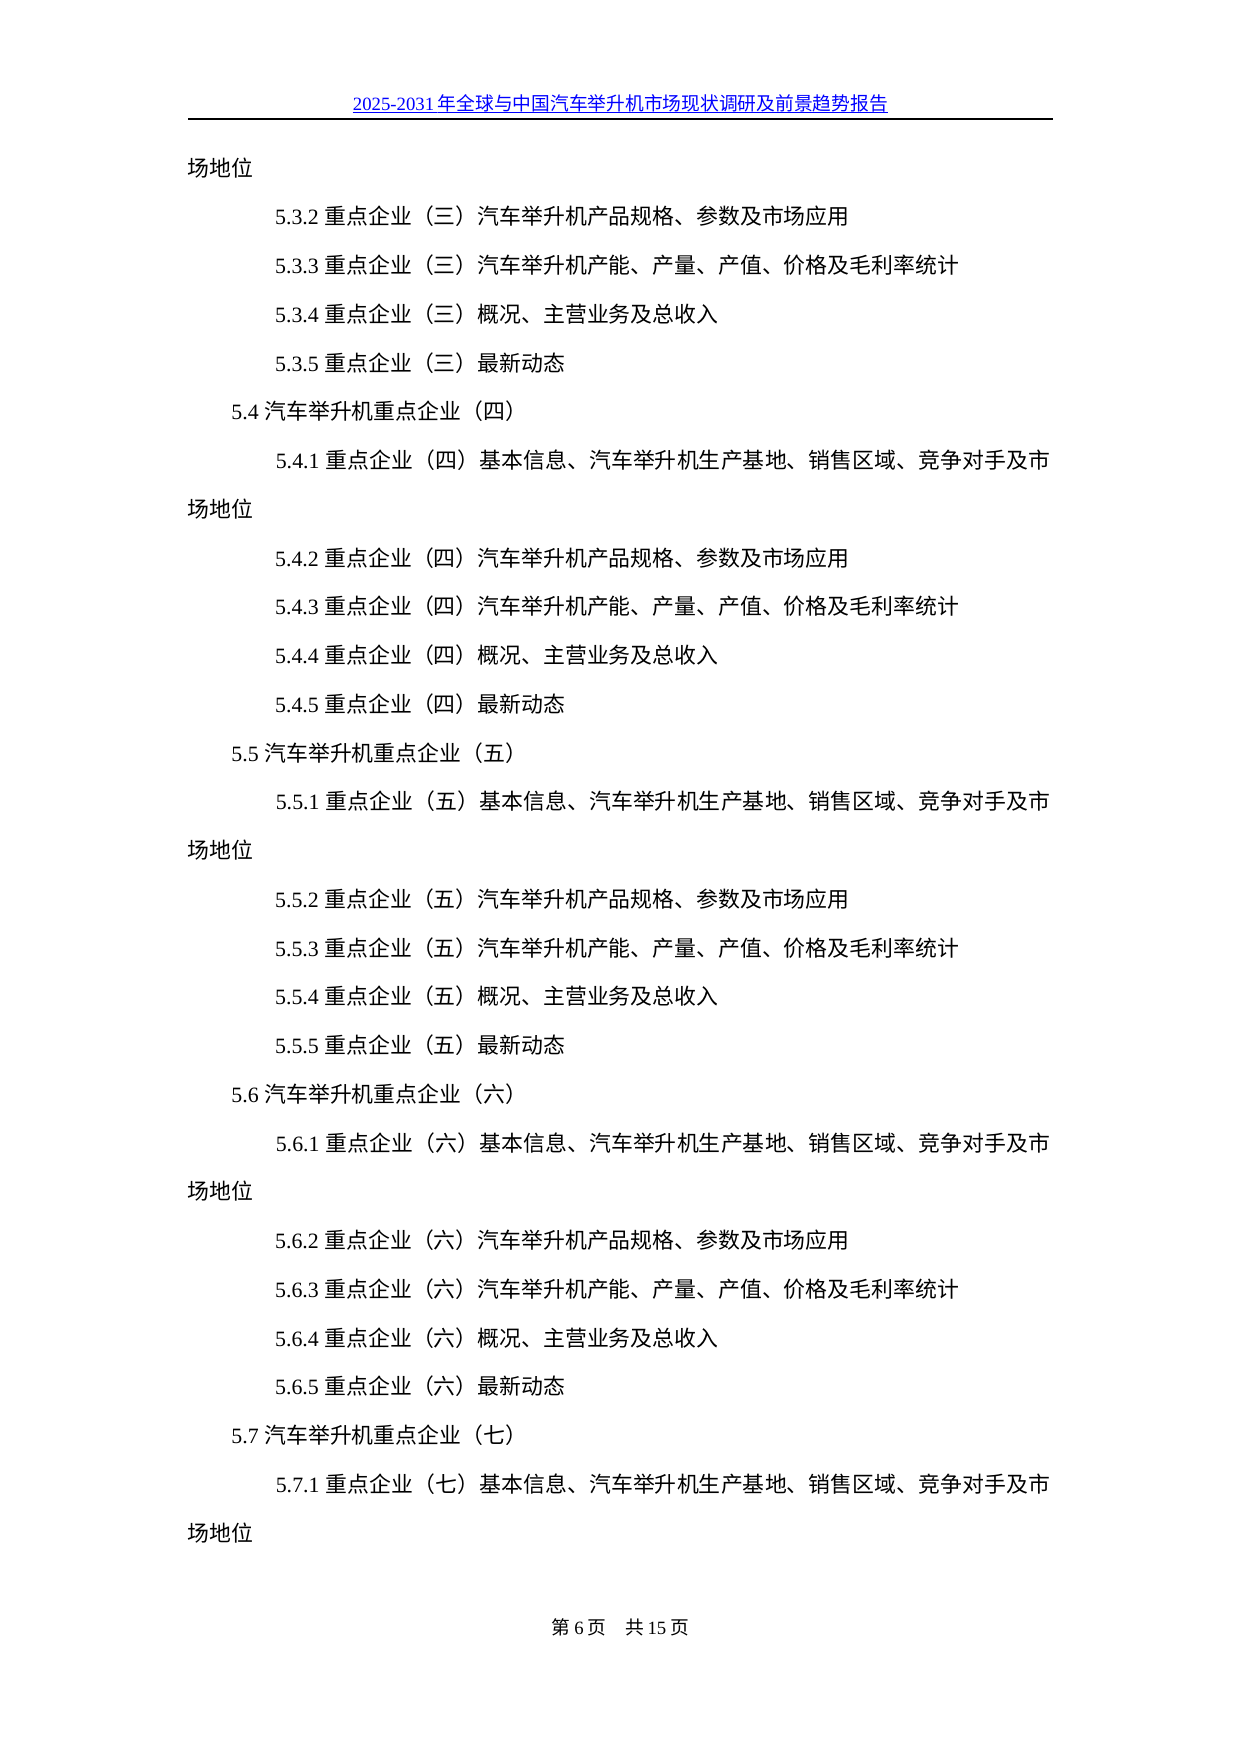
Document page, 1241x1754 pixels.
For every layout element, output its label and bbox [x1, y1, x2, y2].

text [187, 150, 1053, 1548]
